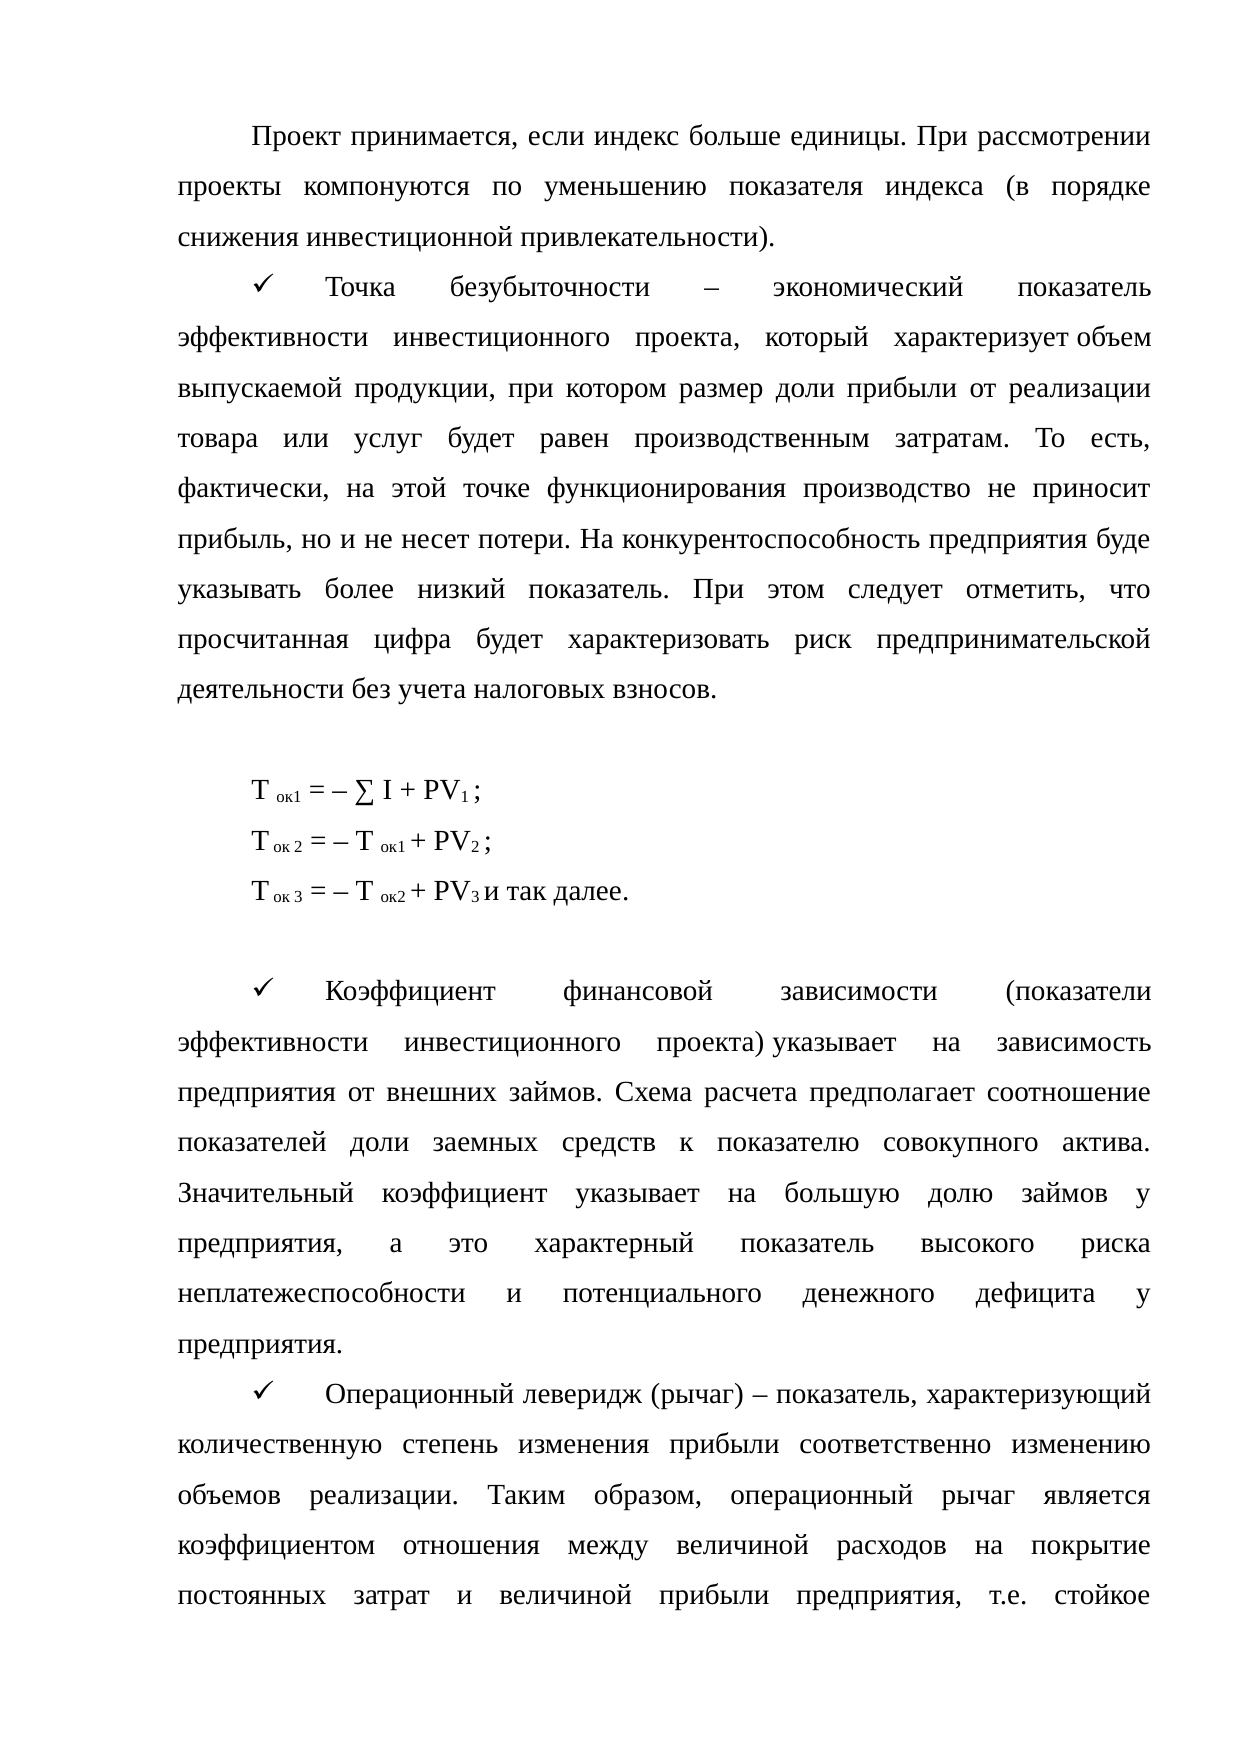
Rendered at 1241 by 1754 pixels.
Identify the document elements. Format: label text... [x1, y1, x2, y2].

list Проект принимается, если индекс больше единицы. При рассмотрении проекты компонуются по уменьшению показателя индекса (в порядке снижения инвестиционной привлекательности). [177, 118, 1152, 252]
list Точка безубыточности – экономический показатель эффективности инвестиционного проекта, который характеризует объем выпускаемой продукции, при котором размер доли прибыли от реализации товара или услуг будет равен производственным затратам. То есть, фактически, на этой точке функционирования производство не приносит прибыль, но и не несет потери. На конкурентоспособность предприятия буде указывать более низкий показатель. При этом следует отметить, что просчитанная цифра будет характеризовать риск предпринимательской деятельности без учета налоговых взносов. [177, 269, 1152, 705]
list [177, 1376, 1152, 1611]
list Т ок 3 = – Т ок2 + PV3 и так далее. [177, 873, 1152, 906]
list T ок1 = – ∑ I + PV1 ; [177, 772, 1152, 806]
list Т ок 2 = – Т ок1 + PV2 ; [177, 823, 1152, 856]
list Коэффициент финансовой зависимости (показатели эффективности инвестиционного проекта) указывает на зависимость предприятия от внешних займов. Схема расчета предполагает соотношение показателей доли заемных средств к показателю совокупного актива. Значительный коэффициент указывает на большую долю займов у предприятия, а это характерный показатель высокого риска неплатежеспособности и потенциального денежного дефицита у предприятия. [177, 973, 1152, 1359]
